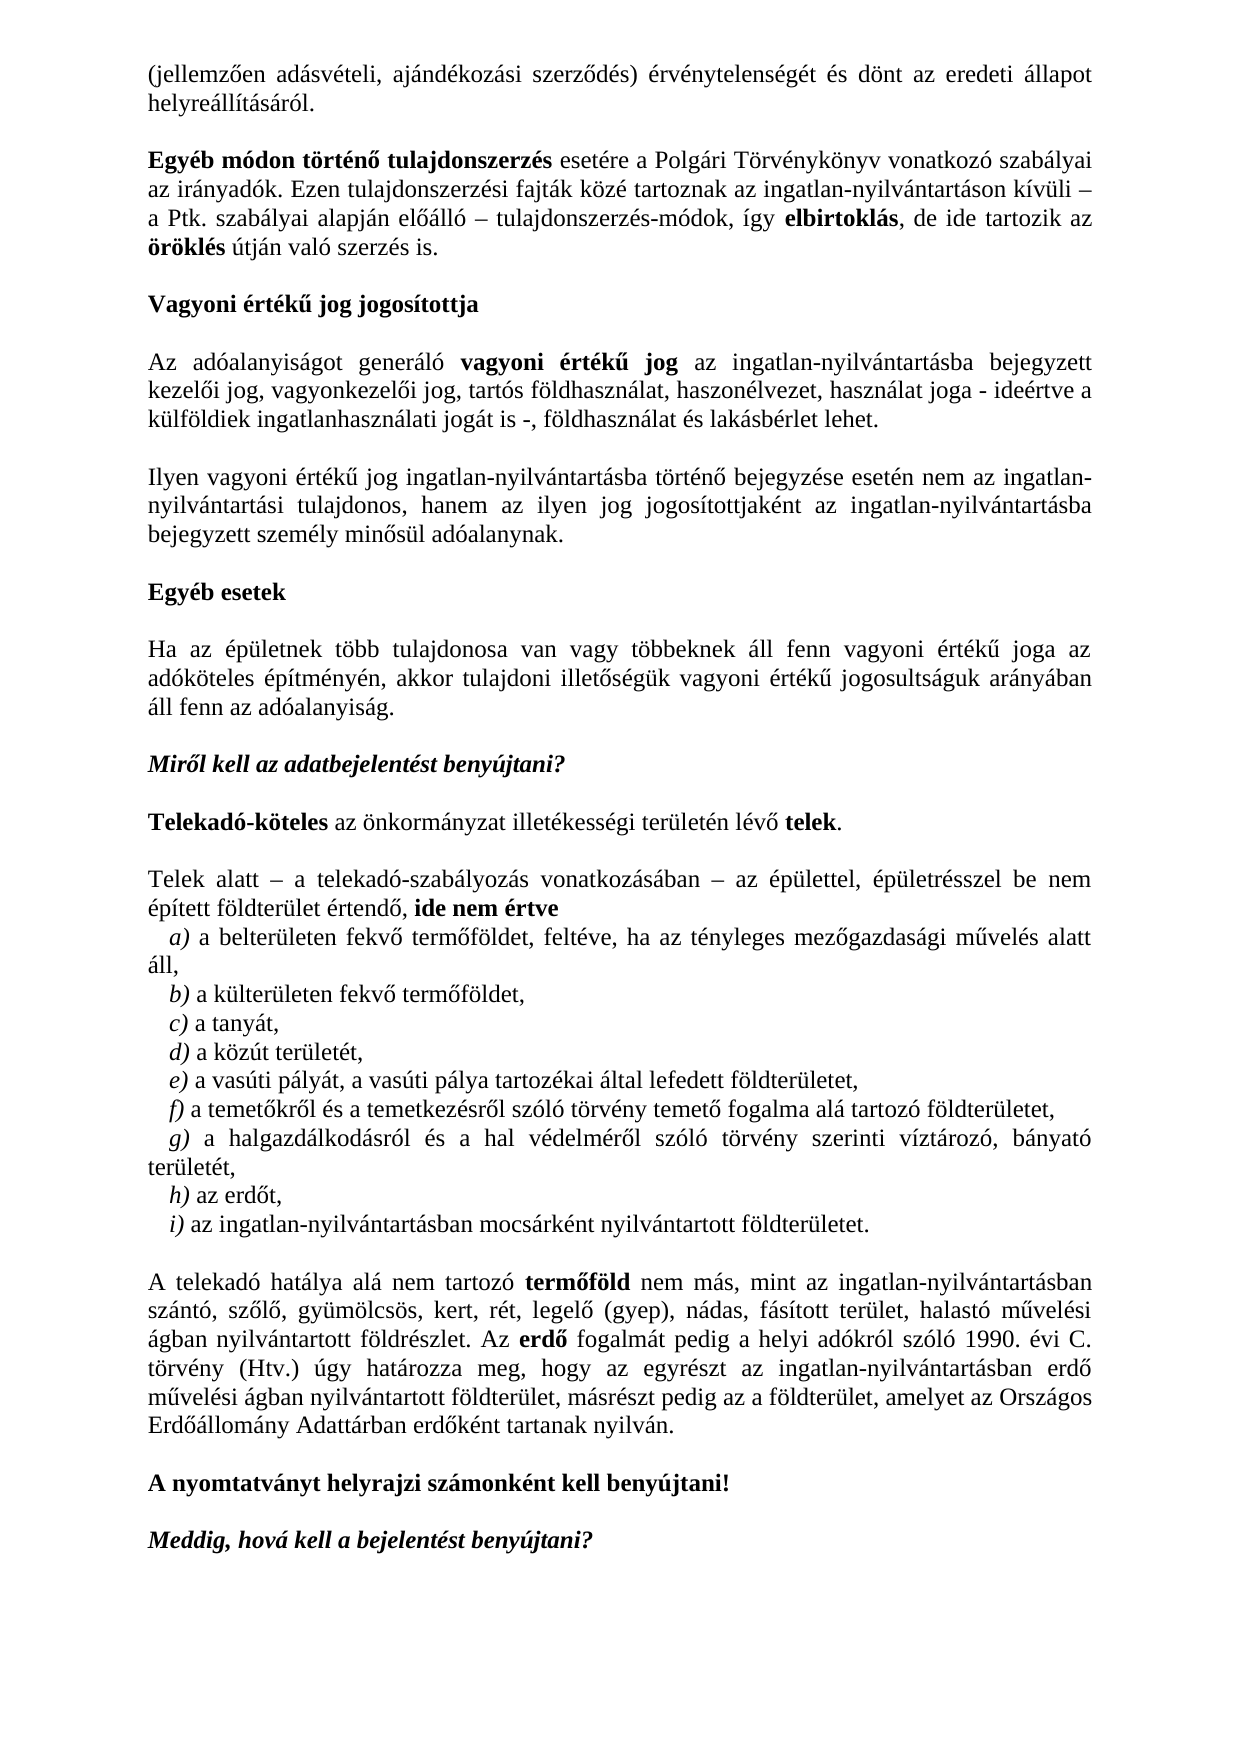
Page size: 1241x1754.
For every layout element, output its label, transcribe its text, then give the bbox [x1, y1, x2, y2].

text A nyomtatványt helyrajzi számonként kell benyújtani! [148, 1468, 1093, 1497]
text f) a temetőkről és a temetkezésről szóló törvény temető fogalma alá tartozó földterületet, [148, 1094, 1093, 1123]
text Ha az épületnek több tulajdonosa van vagy többeknek áll fenn vagyoni értékű joga az adóköteles építményén, akkor tulajdoni illetőségük vagyoni értékű jogosultságuk arányában áll fenn az adóalanyiság. [148, 634, 1093, 720]
text Az adóalanyiságot generáló vagyoni értékű jog az ingatlan-nyilvántartásba bejegyzett kezelői jog, vagyonkezelői jog, tartós földhasználat, haszonélvezet, használat joga - ideértve a külföldiek ingatlanhasználati jogát is -, földhasználat és lakásbérlet lehet. [148, 347, 1093, 433]
text b) a külterületen fekvő termőföldet, [148, 979, 1093, 1008]
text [148, 59, 1093, 117]
text d) a közút területét, [148, 1037, 1093, 1065]
text Telek alatt – a telekadó-szabályozás vonatkozásában – az épülettel, épületrésszel be nem épített földterület értendő, ide nem értve [148, 864, 1093, 922]
text Meddig, hová kell a bejelentést benyújtani? [148, 1525, 1093, 1554]
text c) a tanyát, [148, 1008, 1093, 1037]
text A telekadó hatálya alá nem tartozó termőföld nem más, mint az ingatlan-nyilvántartásban szántó, szőlő, gyümölcsös, kert, rét, legelő (gyep), nádas, fásított terület, halastó művelési ágban nyilvántartott földrészlet. Az erdő fogalmát pedig a helyi adókról szóló 1990. évi C. törvény (Htv.) úgy határozza meg, hogy az egyrészt az ingatlan-nyilvántartásban erdő művelési ágban nyilvántartott földterület, másrészt pedig az a földterület, amelyet az Országos Erdőállomány Adattárban erdőként tartanak nyilván. [148, 1267, 1093, 1439]
text Miről kell az adatbejelentést benyújtani? [148, 749, 1093, 778]
text i) az ingatlan-nyilvántartásban mocsárként nyilvántartott földterületet. [148, 1209, 1093, 1238]
text e) a vasúti pályát, a vasúti pálya tartozékai által lefedett földterületet, [148, 1065, 1093, 1094]
text a) a belterületen fekvő termőföldet, feltéve, ha az tényleges mezőgazdasági művelés alatt áll, [148, 922, 1093, 979]
text Vagyoni értékű jog jogosítottja [148, 289, 1093, 318]
text Telekadó-köteles az önkormányzat illetékességi területén lévő telek. [148, 807, 1093, 835]
text Ilyen vagyoni értékű jog ingatlan-nyilvántartásba történő bejegyzése esetén nem az ingatlan-nyilvántartási tulajdonos, hanem az ilyen jog jogosítottjaként az ingatlan-nyilvántartásba bejegyzett személy minősül adóalanynak. [148, 462, 1093, 548]
text Egyéb esetek [148, 577, 1093, 605]
text g) a halgazdálkodásról és a hal védelméről szóló törvény szerinti víztározó, bányató területét, [148, 1123, 1093, 1180]
text Egyéb módon történő tulajdonszerzés esetére a Polgári Törvénykönyv vonatkozó szabályai az irányadók. Ezen tulajdonszerzési fajták közé tartoznak az ingatlan-nyilvántartáson kívüli – a Ptk. szabályai alapján előálló – tulajdonszerzés-módok, így elbirtoklás, de ide tartozik az öröklés útján való szerzés is. [148, 145, 1093, 260]
text h) az erdőt, [148, 1180, 1093, 1209]
